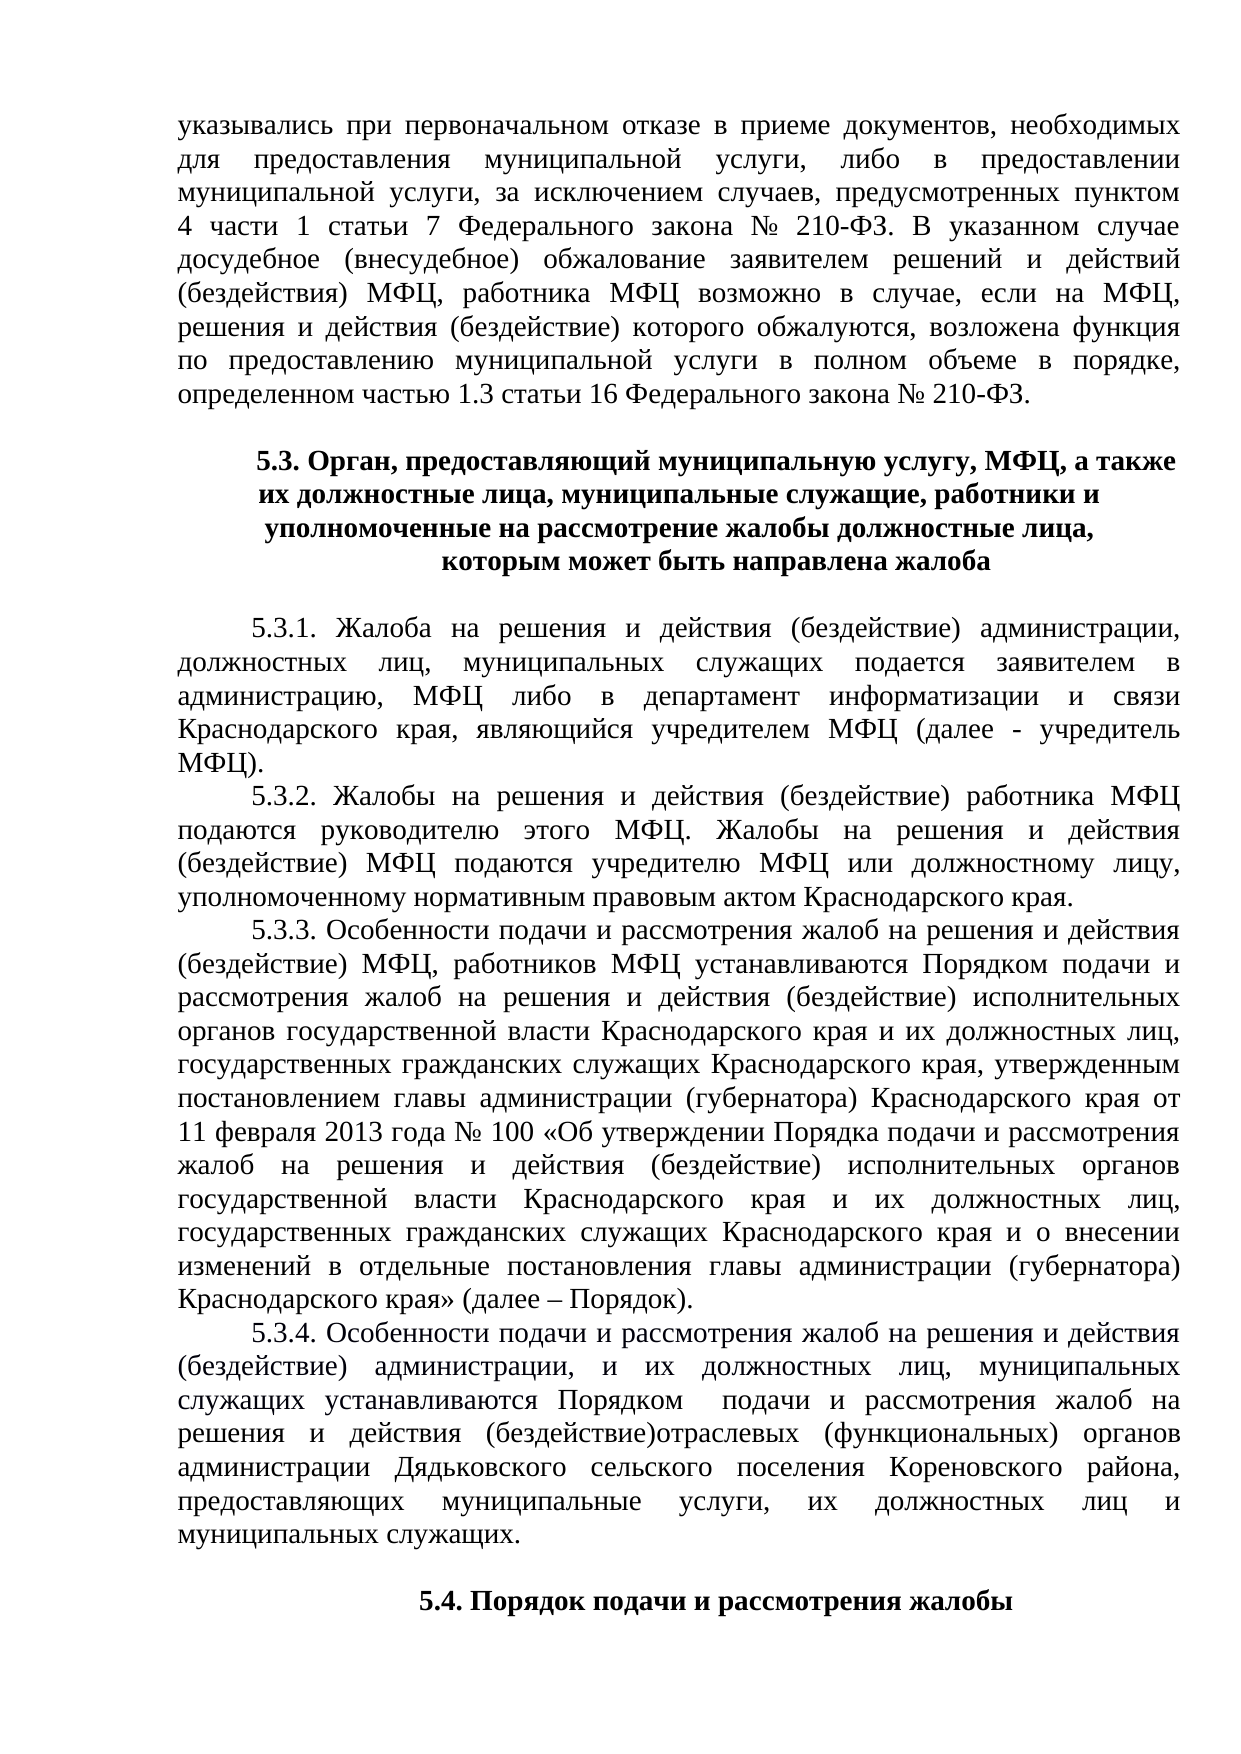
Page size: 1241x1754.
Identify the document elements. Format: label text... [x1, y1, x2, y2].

text 5.4. Порядок подачи и рассмотрения жалобы [177, 1583, 1181, 1617]
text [177, 107, 1181, 409]
text 5.3.3. Особенности подачи и рассмотрения жалоб на решения и действия (бездействие) МФЦ, работников МФЦ устанавливаются Порядком подачи и рассмотрения жалоб на решения и действия (бездействие) исполнительных органов государственной власти Краснодарского края и их должностных лиц, государственных гражданских служащих Краснодарского края, утвержденным постановлением главы администрации (губернатора) Краснодарского края от 11 февраля 2013 года № 100 «Об утверждении Порядка подачи и рассмотрения жалоб на решения и действия (бездействие) исполнительных органов государственной власти Краснодарского края и их должностных лиц, государственных гражданских служащих Краснодарского края и о внесении изменений в отдельные постановления главы администрации (губернатора) Краснодарского края» (далее – Порядок). [177, 912, 1181, 1315]
text 5.3.4. Особенности подачи и рассмотрения жалоб на решения и действия (бездействие) администрации, и их должностных лиц, муниципальных служащих устанавливаются Порядком подачи и рассмотрения жалоб на решения и действия (бездействие)отраслевых (функциональных) органов администрации Дядьковского сельского поселения Кореновского района, предоставляющих муниципальные услуги, их должностных лиц и муниципальных служащих. [177, 1315, 1181, 1550]
text которым может быть направлена жалоба [177, 543, 1181, 577]
text 5.3. Орган, предоставляющий муниципальную услугу, МФЦ, а также их должностные лица, муниципальные служащие, работники и уполномоченные на рассмотрение жалобы должностные лица, [177, 443, 1181, 543]
text 5.3.1. Жалоба на решения и действия (бездействие) администрации, должностных лиц, муниципальных служащих подается заявителем в администрацию, МФЦ либо в департамент информатизации и связи Краснодарского края, являющийся учредителем МФЦ (далее - учредитель МФЦ). [177, 611, 1181, 778]
text 5.3.2. Жалобы на решения и действия (бездействие) работника МФЦ подаются руководителю этого МФЦ. Жалобы на решения и действия (бездействие) МФЦ подаются учредителю МФЦ или должностному лицу, уполномоченному нормативным правовым актом Краснодарского края. [177, 778, 1181, 912]
